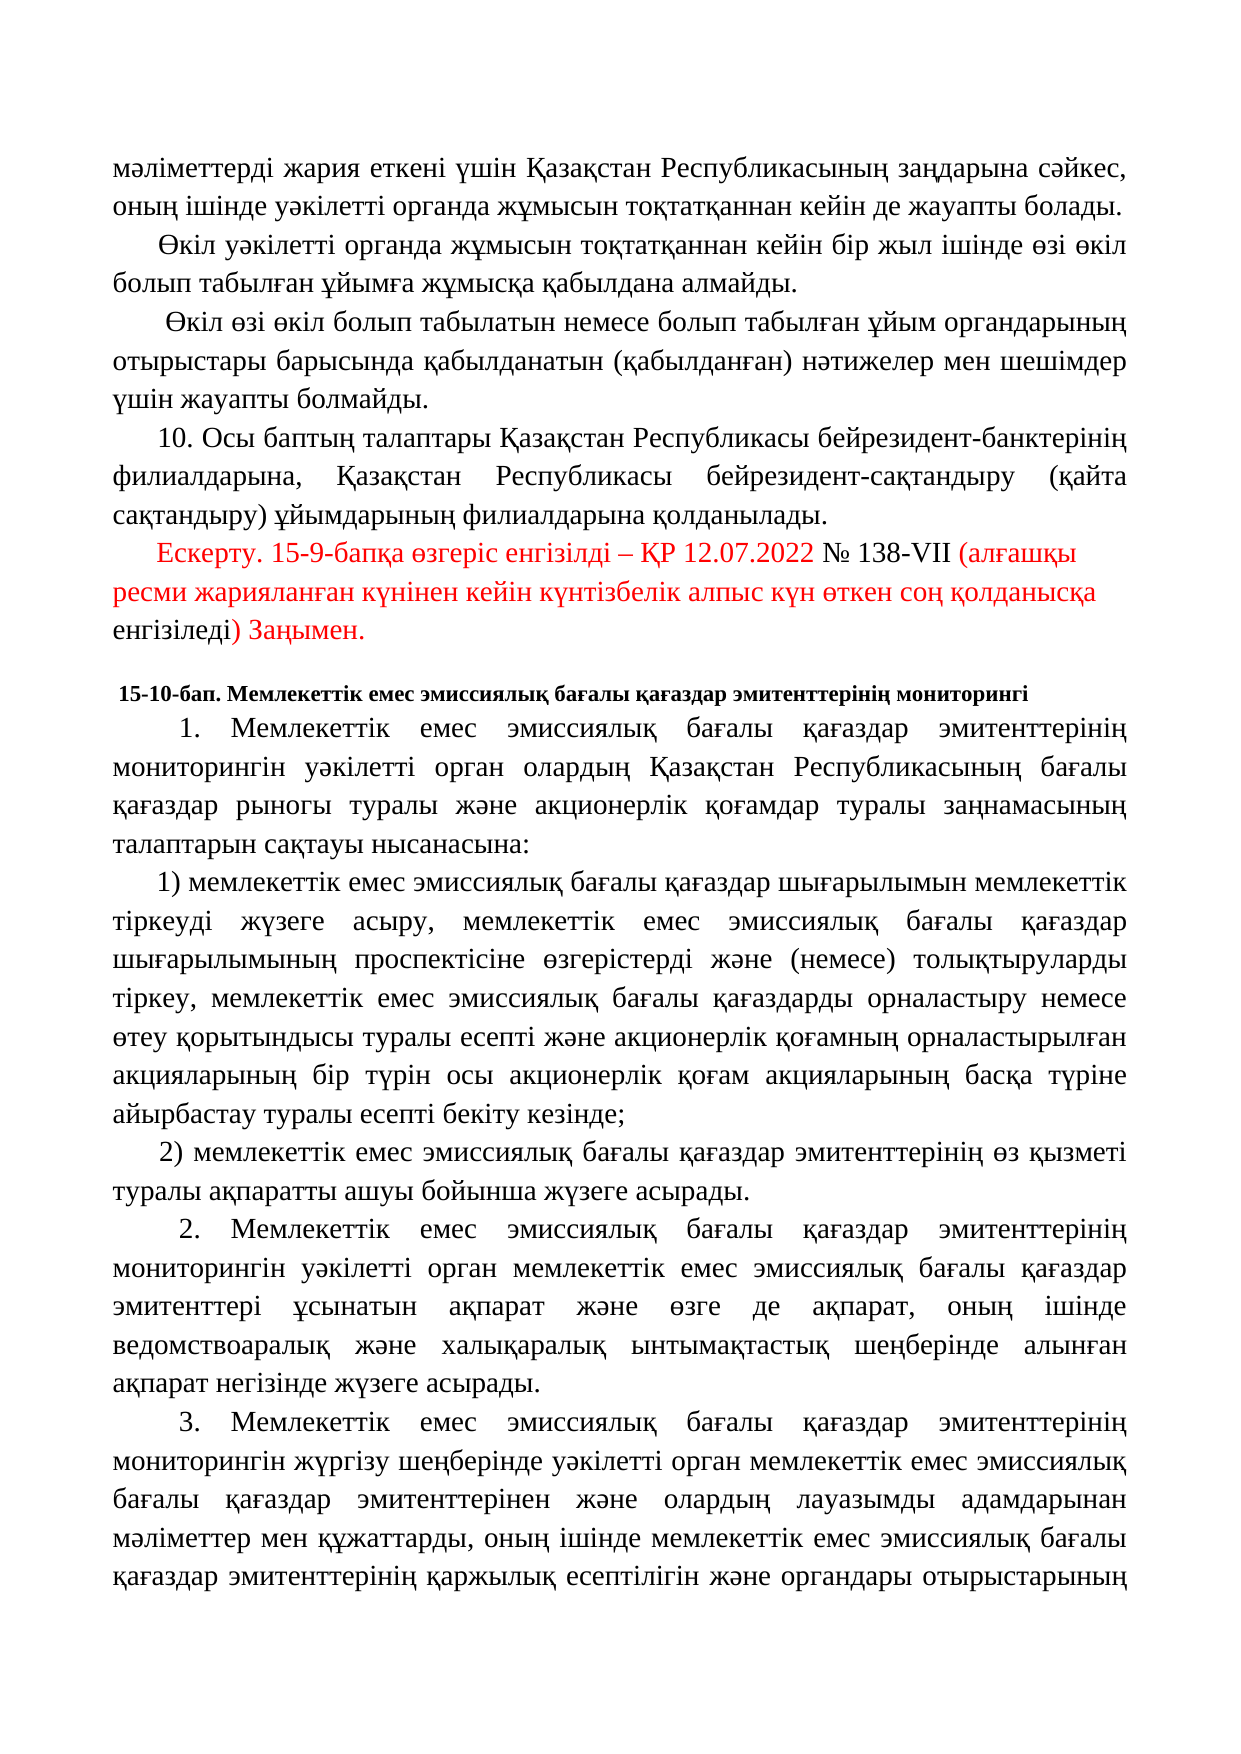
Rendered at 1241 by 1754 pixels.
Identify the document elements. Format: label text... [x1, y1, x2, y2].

text 1. Мемлекеттік емес эмиссиялық бағалы қағаздар эмитенттерінің мониторингін уәкілетті орган олардың Қазақстан Республикасының бағалы қағаздар рыногы туралы және акционерлік қоғамдар туралы заңнамасының талаптарын сақтауы нысанасына: [112, 710, 1128, 859]
text Ескерту. 15-9-бапқа өзгеріс енгізілді – ҚР 12.07.2022 № 138-VII (алғашқы ресми жарияланған күнінен кейін күнтізбелік алпыс күн өткен соң қолданысқа енгізіледі) Заңымен. [112, 535, 1128, 676]
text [112, 1404, 1128, 1592]
text 1) мемлекеттік емес эмиссиялық бағалы қағаздар шығарылымын мемлекеттік тіркеуді жүзеге асыру, мемлекеттік емес эмиссиялық бағалы қағаздар шығарылымының проспектісіне өзгерістерді және (немесе) толықтыруларды тіркеу, мемлекеттік емес эмиссиялық бағалы қағаздарды орналастыру немесе өтеу қорытындысы туралы есепті және акционерлік қоғамның орналастырылған акцияларының бір түрін осы акционерлік қоғам акцияларының басқа түріне айырбастау туралы есепті бекіту кезінде; [112, 864, 1128, 1129]
text Өкіл өзі өкіл болып табылатын немесе болып табылған ұйым органдарының отырыстары барысында қабылданатын (қабылданған) нәтижелер мен шешімдер үшін жауапты болмайды. [112, 304, 1128, 415]
text 10. Осы баптың талаптары Қазақстан Республикасы бейрезидент-банктерінің филиалдарына, Қазақстан Республикасы бейрезидент-сақтандыру (қайта сақтандыру) ұйымдарының филиалдарына қолданылады. [112, 420, 1128, 530]
text 15-10-бап. Мемлекеттік емес эмиссиялық бағалы қағаздар эмитенттерінің мониторингі [112, 680, 1128, 706]
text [112, 150, 1128, 222]
text Өкіл уәкілетті органда жұмысын тоқтатқаннан кейін бір жыл ішінде өзі өкіл болып табылған ұйымға жұмысқа қабылдана алмайды. [112, 227, 1128, 299]
text 2. Мемлекеттік емес эмиссиялық бағалы қағаздар эмитенттерінің мониторингін уәкілетті орган мемлекеттік емес эмиссиялық бағалы қағаздар эмитенттері ұсынатын ақпарат және өзге де ақпарат, оның ішінде ведомствоаралық және халықаралық ынтымақтастық шеңберінде алынған ақпарат негізінде жүзеге асырады. [112, 1211, 1128, 1399]
text 2) мемлекеттік емес эмиссиялық бағалы қағаздар эмитенттерінің өз қызметі туралы ақпаратты ашуы бойынша жүзеге асырады. [112, 1134, 1128, 1206]
